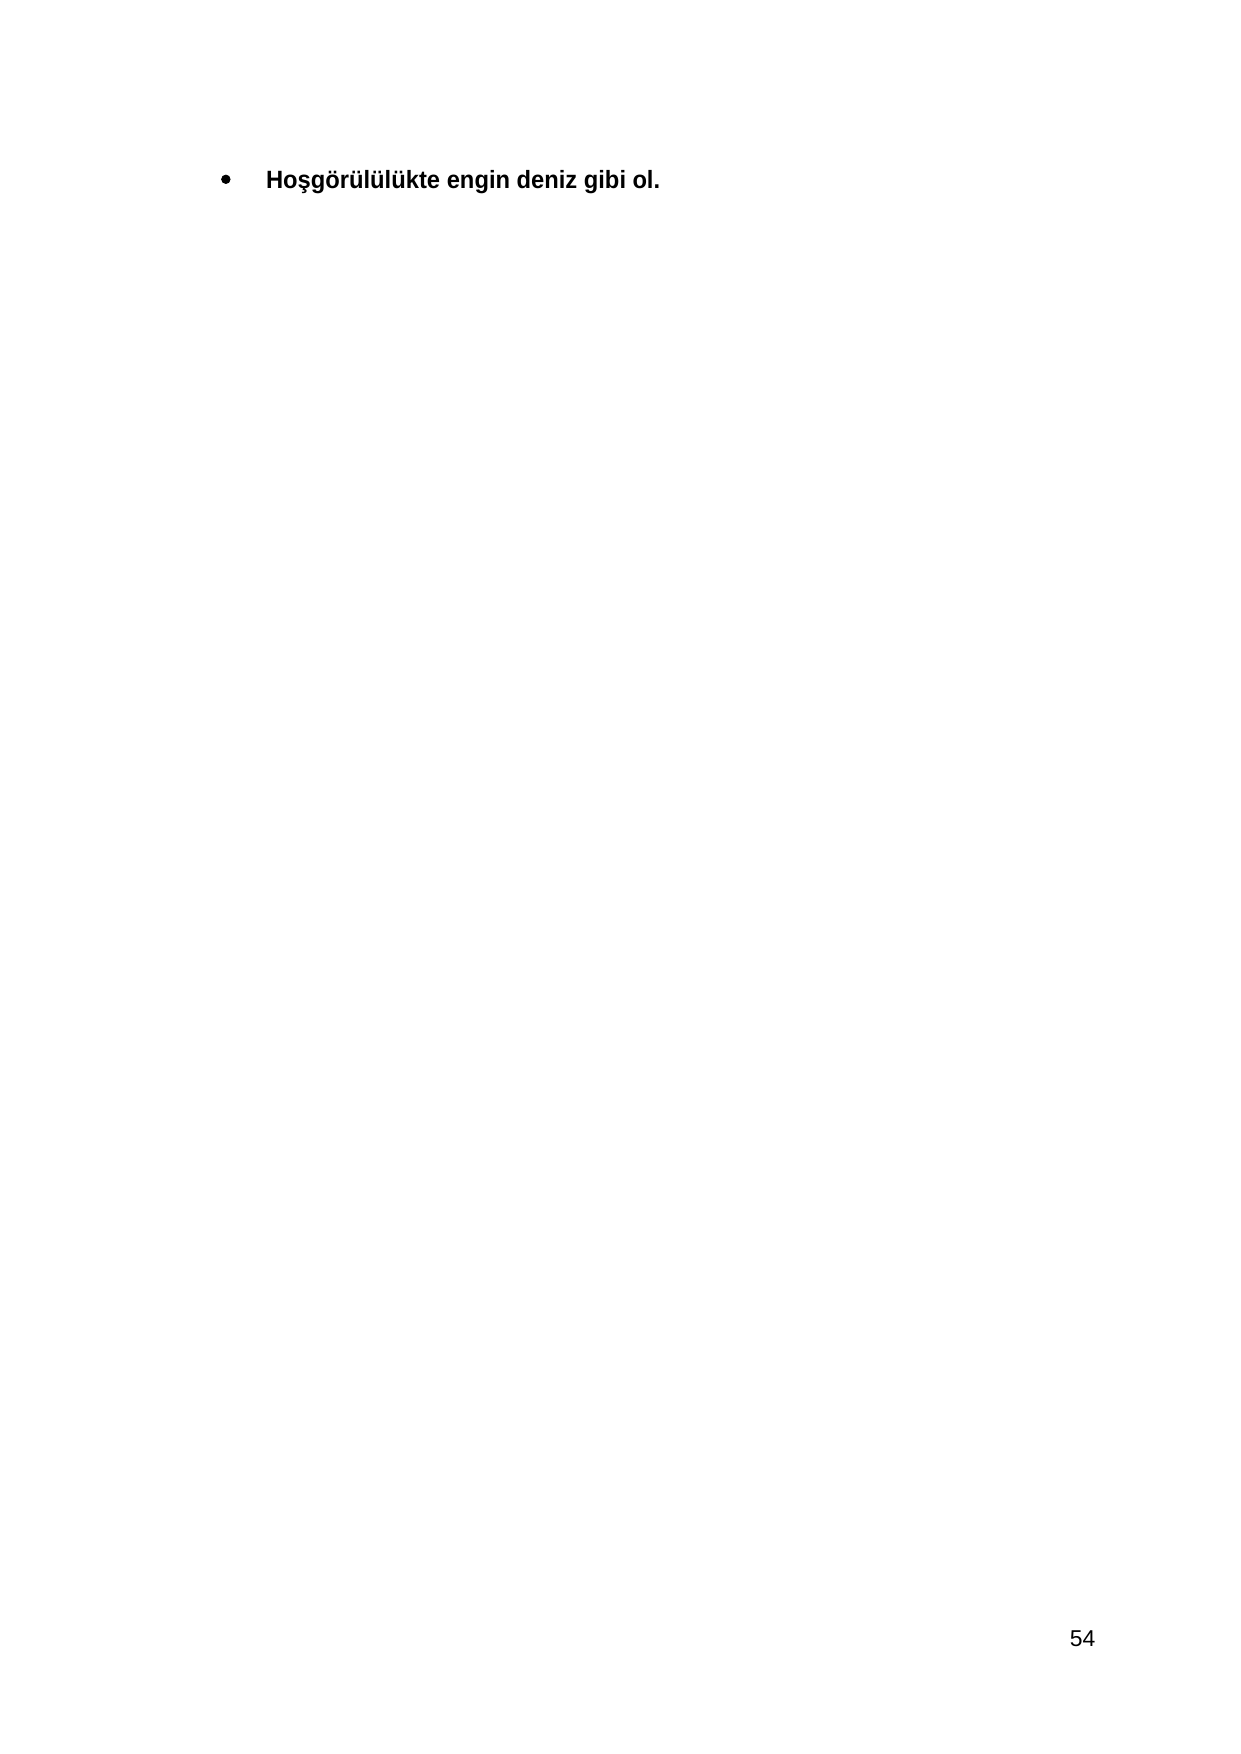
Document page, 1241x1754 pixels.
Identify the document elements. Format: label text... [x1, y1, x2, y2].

list Hoşgörülülükte engin deniz gibi ol. [221, 164, 1115, 193]
